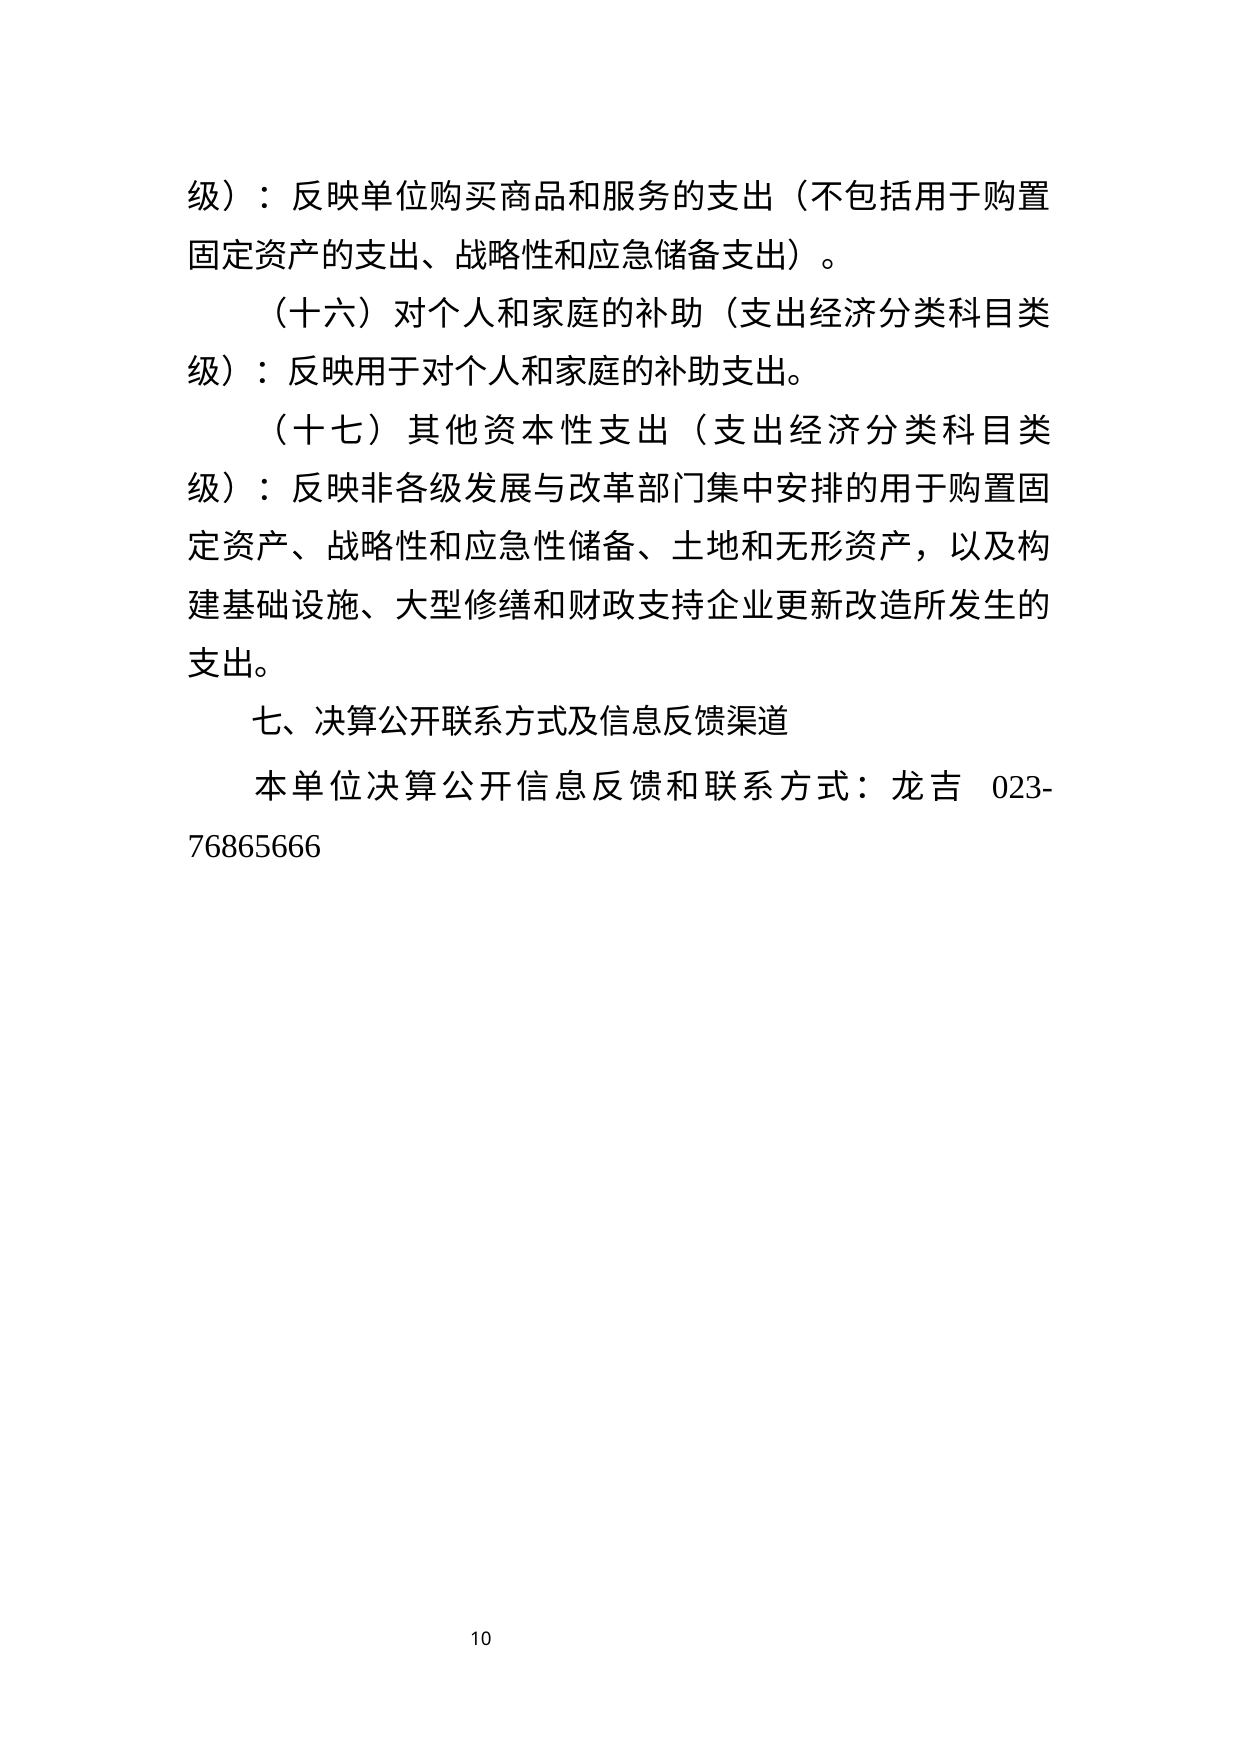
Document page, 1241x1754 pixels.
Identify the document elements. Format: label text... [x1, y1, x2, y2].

text 本单位决算公开信息反馈和联系方式：龙吉 023-76865666 [187, 752, 1053, 869]
list 七、决算公开联系方式及信息反馈渠道 [187, 687, 1053, 752]
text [187, 162, 1053, 279]
text （十七）其他资本性支出（支出经济分类科目类级）：反映非各级发展与改革部门集中安排的用于购置固定资产、战略性和应急性储备、土地和无形资产，以及构建基础设施、大型修缮和财政支持企业更新改造所发生的支出。 [187, 395, 1053, 687]
text （十六）对个人和家庭的补助（支出经济分类科目类级）：反映用于对个人和家庭的补助支出。 [187, 279, 1053, 395]
